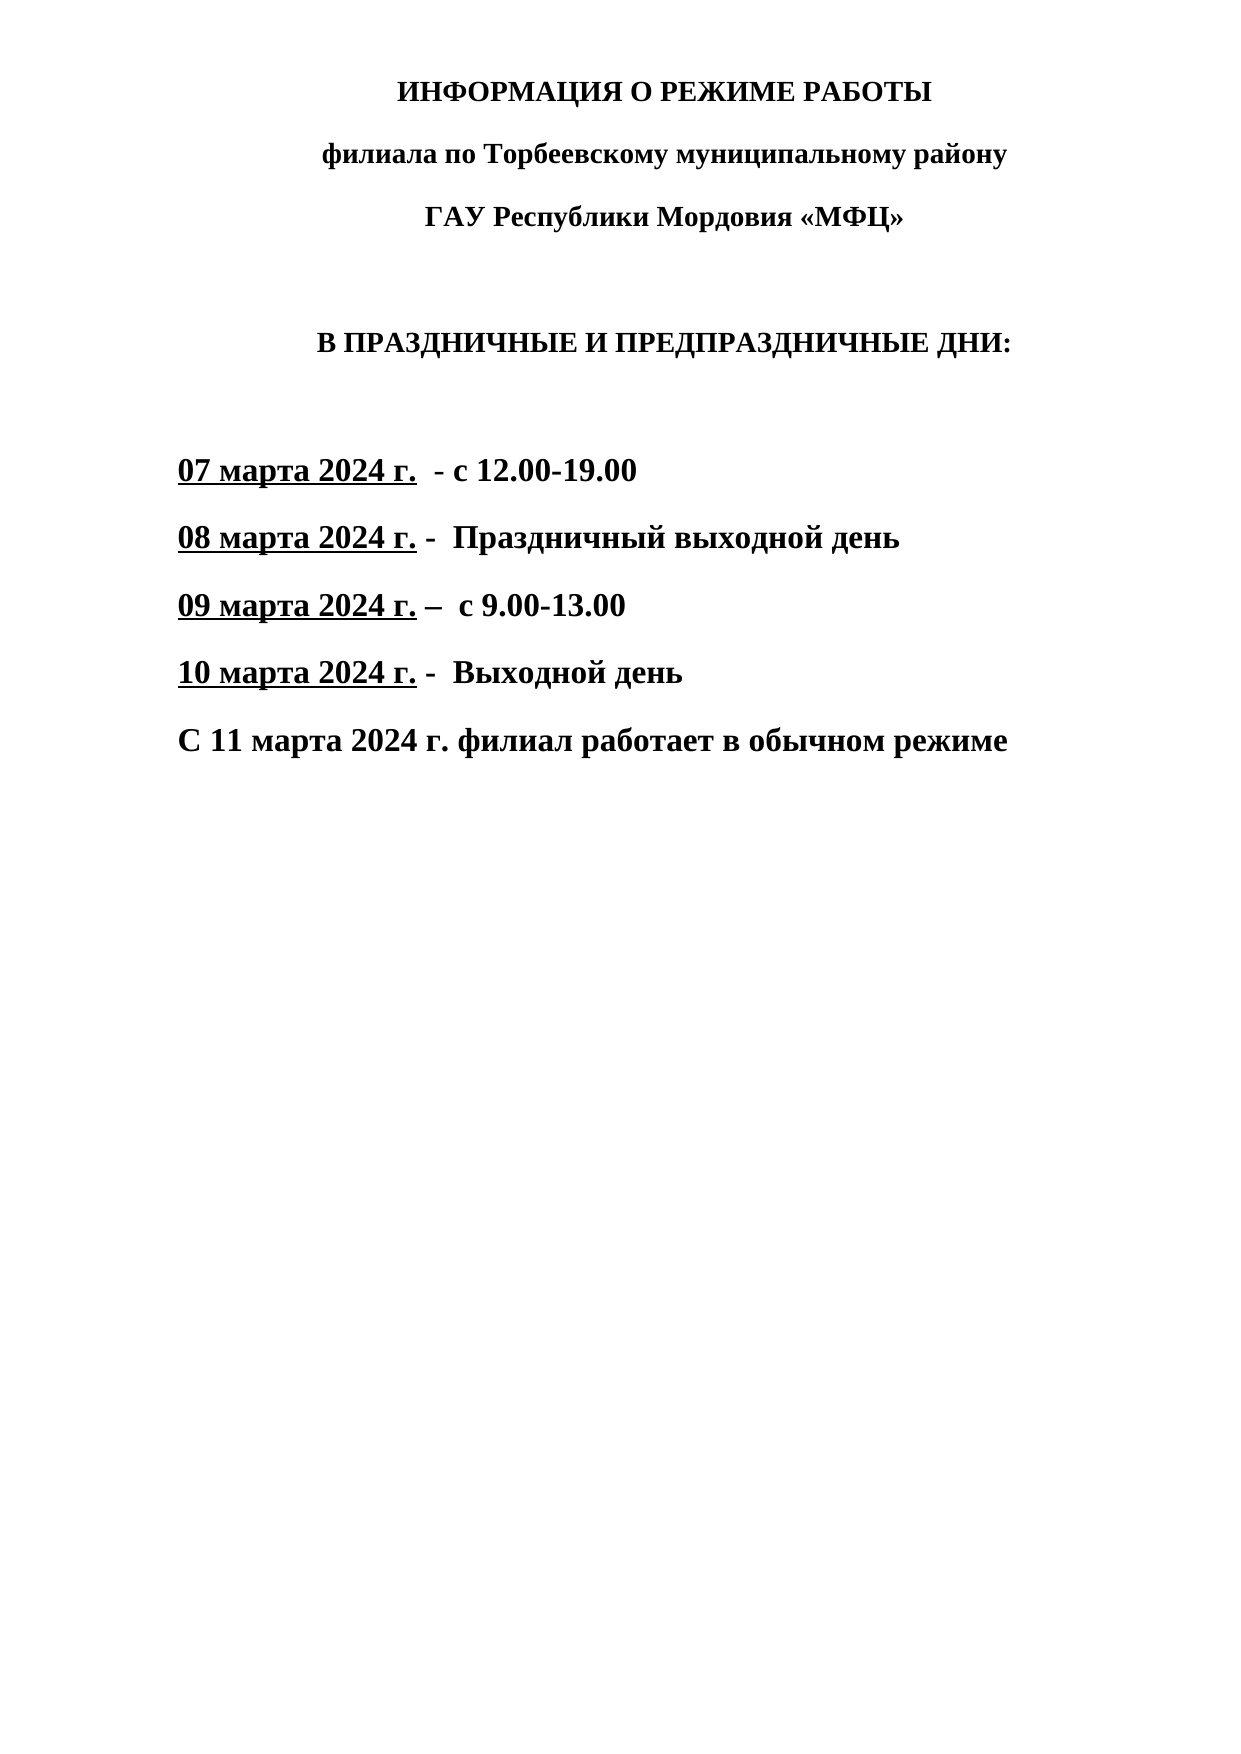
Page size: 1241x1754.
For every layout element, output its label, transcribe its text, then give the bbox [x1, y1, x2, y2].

text 07 марта 2024 г. - с 12.00-19.00 [177, 450, 1152, 488]
text 09 марта 2024 г. – с 9.00-13.00 [177, 585, 1152, 623]
text С 11 марта 2024 г. филиал работает в обычном режиме [177, 720, 1152, 758]
text 08 марта 2024 г. - Праздничный выходной день [177, 518, 1152, 556]
text В ПРАЗДНИЧНЫЕ И ПРЕДПРАЗДНИЧНЫЕ ДНИ: [177, 325, 1152, 358]
text филиала по Торбеевскому муниципальному району [177, 137, 1152, 170]
text ГАУ Республики Мордовия «МФЦ» [177, 199, 1152, 233]
text 10 марта 2024 г. - Выходной день [177, 653, 1152, 691]
text ИНФОРМАЦИЯ О РЕЖИМЕ РАБОТЫ [177, 74, 1152, 107]
